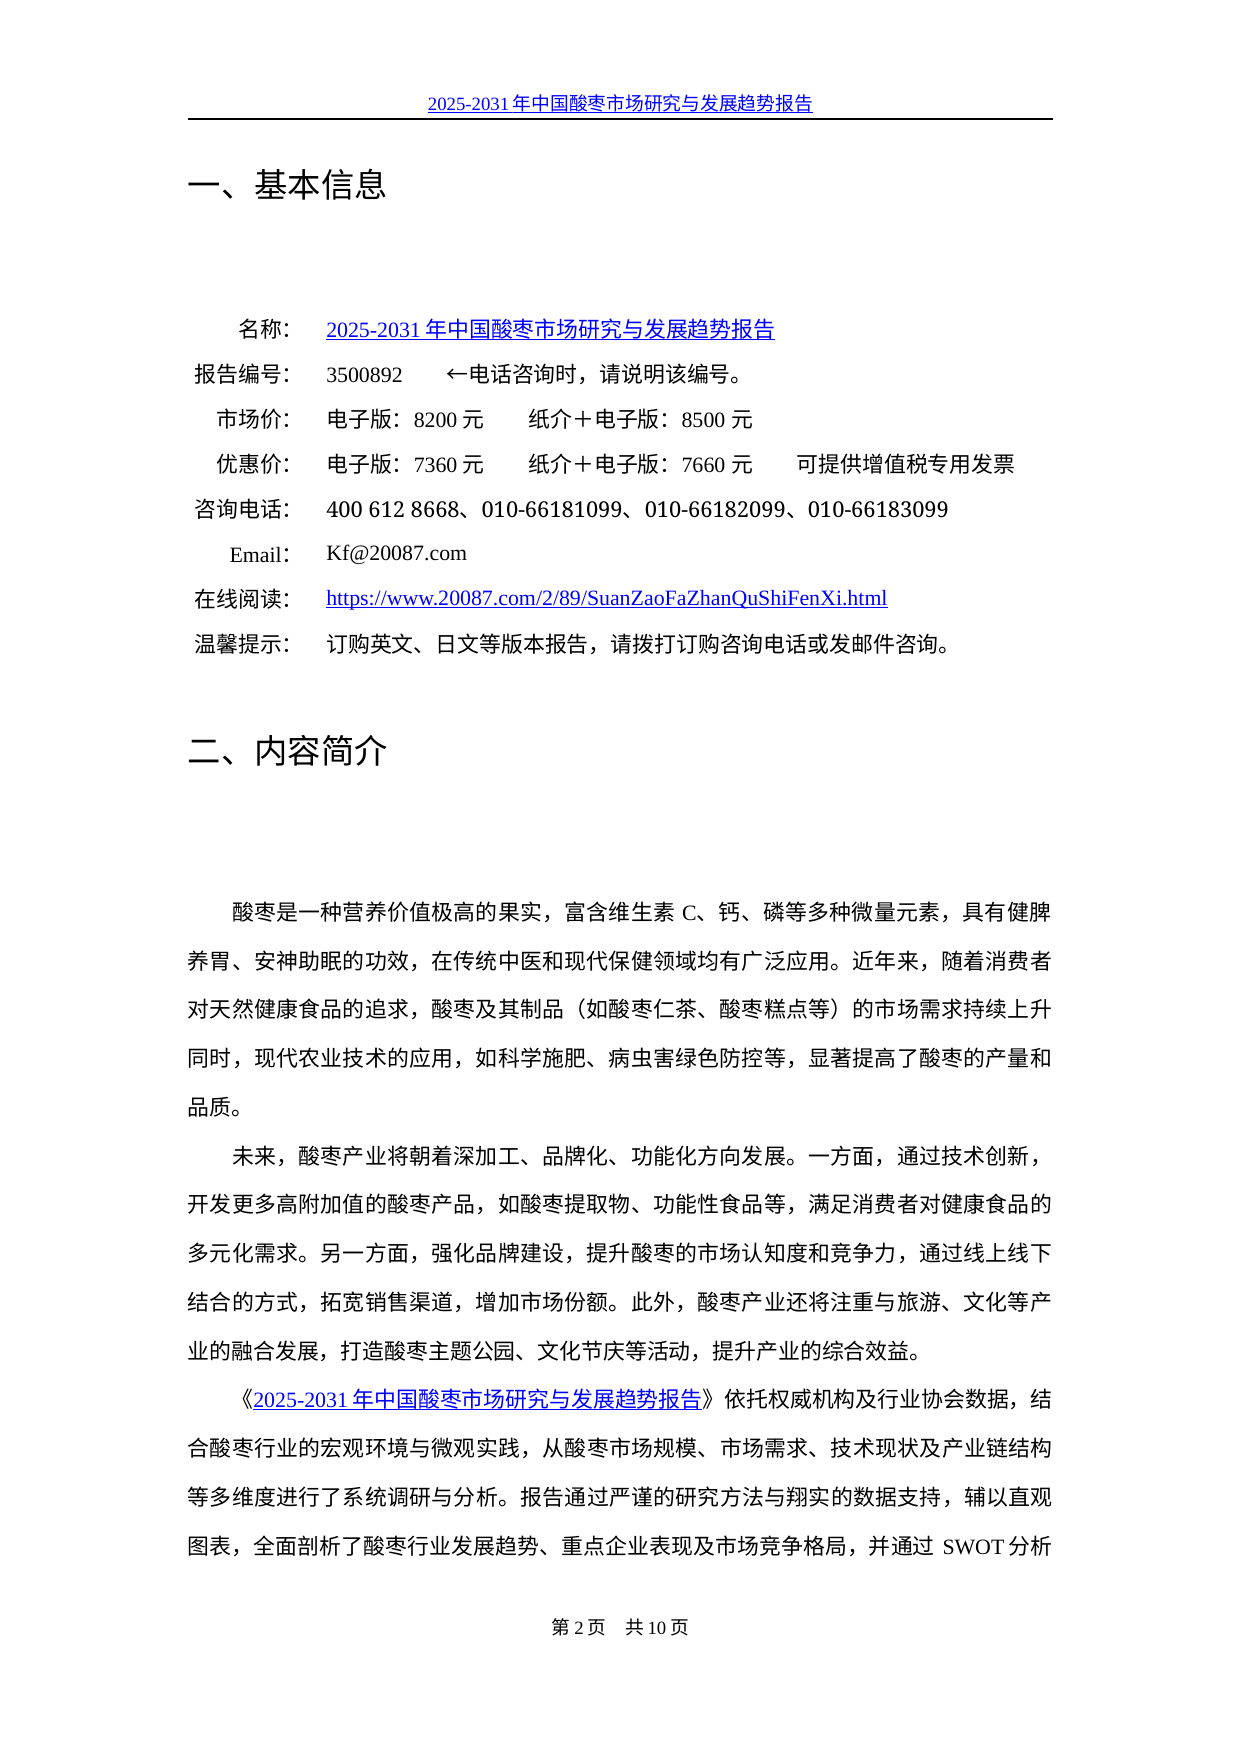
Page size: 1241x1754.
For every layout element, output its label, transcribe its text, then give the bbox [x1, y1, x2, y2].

table_cell 在线阅读： [167, 582, 315, 627]
table_cell 咨询电话： [167, 492, 315, 537]
table_cell 报告编号： [167, 357, 315, 402]
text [187, 894, 1053, 1561]
table_cell 电子版：8200 元 纸介＋电子版：8500 元 [315, 402, 1073, 447]
table_cell Kf@20087.com [315, 537, 1073, 582]
table_header 名称： [167, 312, 315, 357]
table_header 2025-2031年中国酸枣市场研究与发展趋势报告 [315, 312, 1073, 357]
table_cell 3500892 ←电话咨询时，请说明该编号。 [315, 357, 1073, 402]
title 一、基本信息 [187, 150, 1053, 215]
table_cell 电子版：7360 元 纸介＋电子版：7660 元 可提供增值税专用发票 [315, 447, 1073, 492]
table_cell Email： [167, 537, 315, 582]
table_cell [315, 582, 1073, 627]
table_cell 市场价： [167, 402, 315, 447]
title 二、内容简介 [187, 717, 1053, 782]
table_cell 订购英文、日文等版本报告，请拨打订购咨询电话或发邮件咨询。 [315, 627, 1073, 672]
table_cell 400 612 8668、010-66181099、010-66182099、010-66183099 [315, 492, 1073, 537]
table_cell 优惠价： [167, 447, 315, 492]
table_cell 温馨提示： [167, 627, 315, 672]
